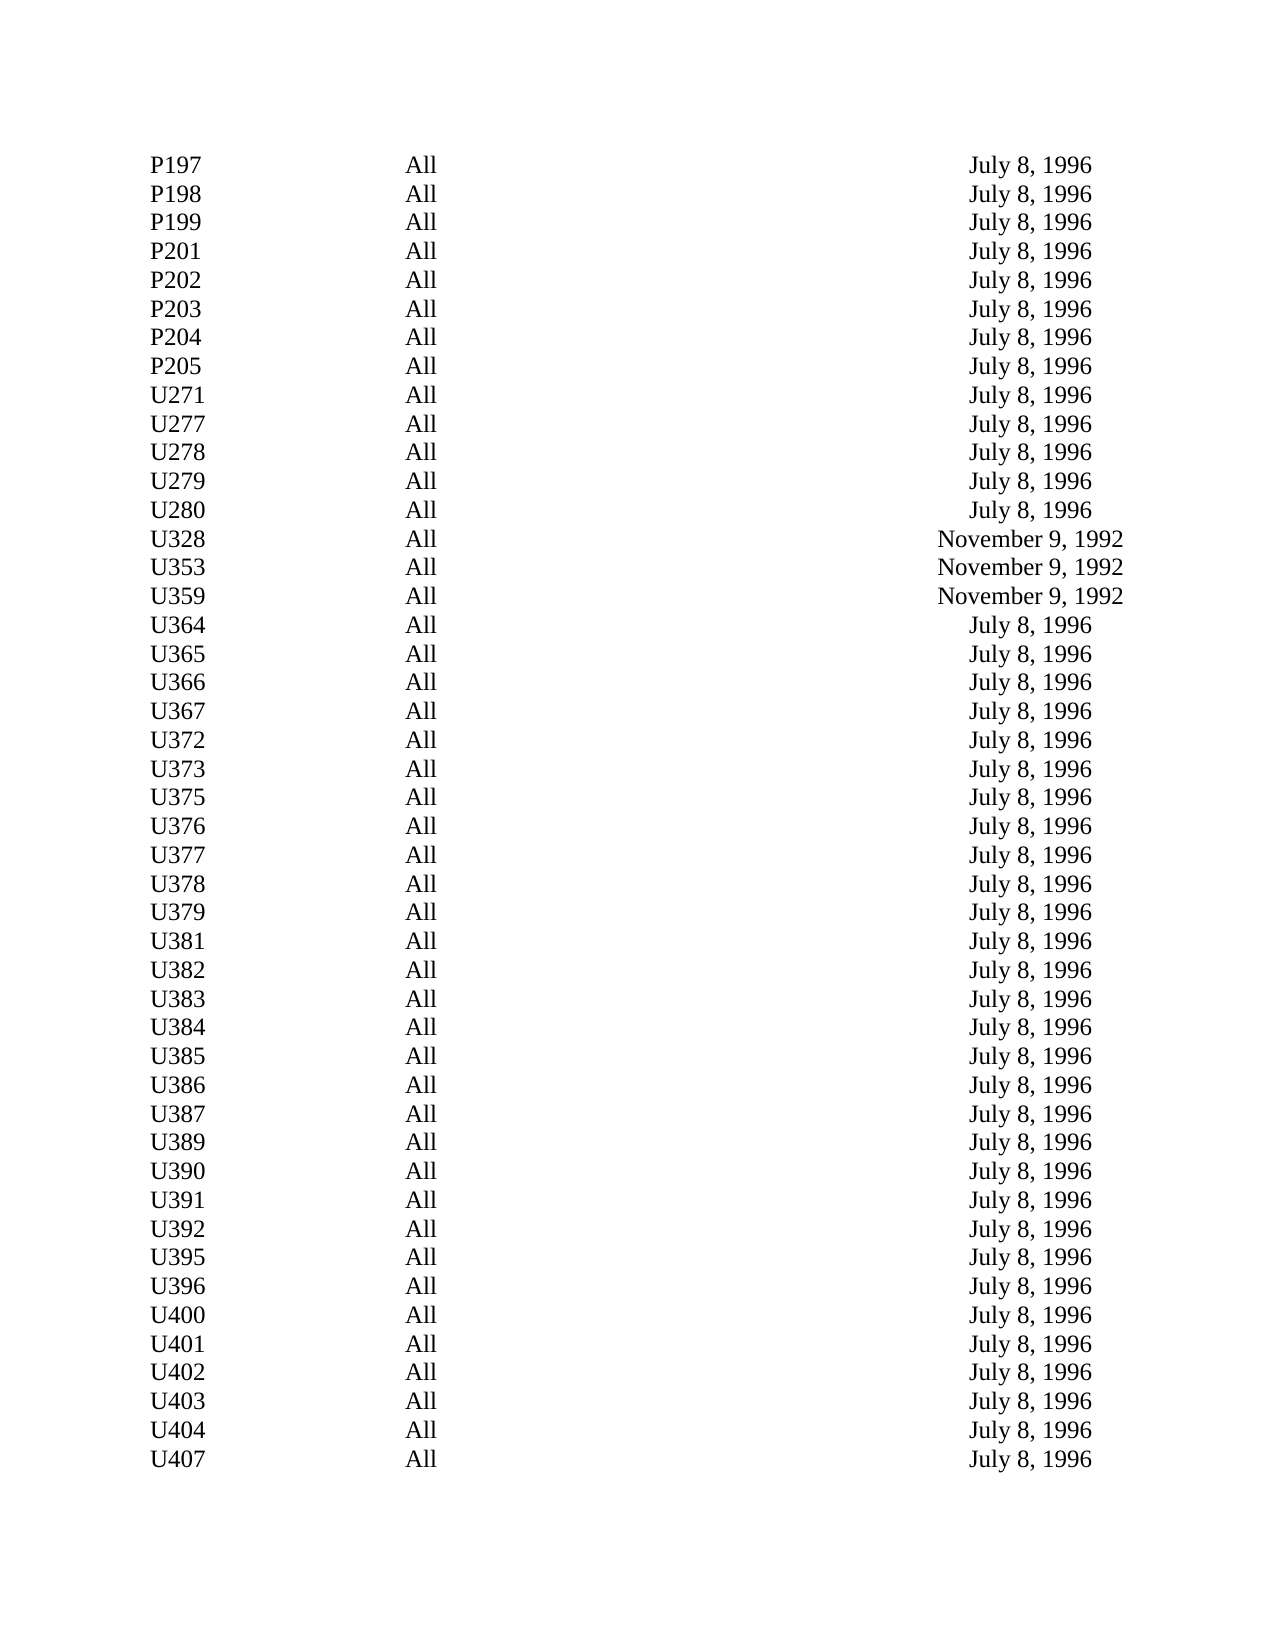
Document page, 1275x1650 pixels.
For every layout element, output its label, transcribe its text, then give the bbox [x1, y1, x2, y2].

table_cell July 8, 1996 [928, 725, 1132, 754]
table_cell July 8, 1996 [928, 294, 1132, 322]
table_cell All [398, 351, 928, 380]
table_cell July 8, 1996 [928, 179, 1132, 207]
table_cell All [398, 1444, 928, 1472]
table_cell U382 [143, 955, 397, 984]
table_cell U385 [143, 1041, 397, 1070]
table_cell U390 [143, 1156, 397, 1185]
table_cell U378 [143, 869, 397, 897]
table_cell July 8, 1996 [928, 1243, 1132, 1271]
table_cell July 8, 1996 [928, 208, 1132, 236]
table_cell July 8, 1996 [928, 351, 1132, 380]
table_cell All [398, 380, 928, 409]
table_cell All [398, 926, 928, 955]
table_cell July 8, 1996 [928, 1214, 1132, 1242]
table_cell All [398, 869, 928, 897]
table_cell July 8, 1996 [928, 696, 1132, 725]
table_cell July 8, 1996 [928, 1013, 1132, 1041]
table_cell All [398, 1386, 928, 1415]
table_cell November 9, 1992 [928, 524, 1132, 552]
table_cell All [398, 754, 928, 782]
table_cell U280 [143, 495, 397, 524]
table_cell U328 [143, 524, 397, 552]
table_cell U373 [143, 754, 397, 782]
table_cell U271 [143, 380, 397, 409]
table_cell U383 [143, 984, 397, 1012]
table_cell All [398, 984, 928, 1012]
table_cell All [398, 1358, 928, 1386]
table_cell U386 [143, 1070, 397, 1099]
table_cell P204 [143, 323, 397, 351]
table_cell All [398, 898, 928, 926]
table_cell U375 [143, 783, 397, 811]
table_cell July 8, 1996 [928, 610, 1132, 639]
table_cell July 8, 1996 [928, 1185, 1132, 1214]
table_cell July 8, 1996 [928, 1128, 1132, 1156]
table_cell P199 [143, 208, 397, 236]
table_cell U367 [143, 696, 397, 725]
table_cell P205 [143, 351, 397, 380]
table_cell All [398, 1271, 928, 1300]
table_cell July 8, 1996 [928, 323, 1132, 351]
table_cell July 8, 1996 [928, 1386, 1132, 1415]
table_cell July 8, 1996 [928, 754, 1132, 782]
table_cell All [398, 1070, 928, 1099]
table_cell July 8, 1996 [928, 1358, 1132, 1386]
table_cell All [398, 1300, 928, 1329]
table_cell July 8, 1996 [928, 1444, 1132, 1472]
table_cell All [398, 955, 928, 984]
table_cell All [398, 265, 928, 294]
table_cell P198 [143, 179, 397, 207]
table_cell July 8, 1996 [928, 869, 1132, 897]
table_cell All [398, 610, 928, 639]
table_cell U384 [143, 1013, 397, 1041]
table_cell U365 [143, 639, 397, 667]
table_cell All [398, 639, 928, 667]
table_cell July 8, 1996 [928, 1271, 1132, 1300]
table_cell July 8, 1996 [928, 495, 1132, 524]
table_cell July 8, 1996 [928, 438, 1132, 466]
table_cell July 8, 1996 [928, 984, 1132, 1012]
table_cell All [398, 1041, 928, 1070]
table_cell July 8, 1996 [928, 1415, 1132, 1444]
table_cell All [398, 725, 928, 754]
table_cell U372 [143, 725, 397, 754]
table_cell All [398, 811, 928, 840]
table_cell All [398, 208, 928, 236]
table_cell July 8, 1996 [928, 409, 1132, 437]
table_cell U364 [143, 610, 397, 639]
table_cell U404 [143, 1415, 397, 1444]
table_cell All [398, 1415, 928, 1444]
table_cell All [398, 1185, 928, 1214]
table_cell All [398, 783, 928, 811]
table_cell U376 [143, 811, 397, 840]
table_cell July 8, 1996 [928, 1300, 1132, 1329]
table_cell U278 [143, 438, 397, 466]
table_cell U387 [143, 1099, 397, 1127]
table_cell U277 [143, 409, 397, 437]
table_cell July 8, 1996 [928, 236, 1132, 265]
table_cell July 8, 1996 [928, 466, 1132, 495]
table_cell July 8, 1996 [928, 668, 1132, 696]
table_cell U366 [143, 668, 397, 696]
table_cell July 8, 1996 [928, 1156, 1132, 1185]
table_cell July 8, 1996 [928, 1070, 1132, 1099]
table_cell July 8, 1996 [928, 840, 1132, 869]
table_cell U396 [143, 1271, 397, 1300]
table_cell July 8, 1996 [928, 1329, 1132, 1357]
table_cell All [398, 495, 928, 524]
table_cell July 8, 1996 [928, 639, 1132, 667]
table_cell All [398, 466, 928, 495]
table_cell P201 [143, 236, 397, 265]
table_cell All [398, 236, 928, 265]
table_cell July 8, 1996 [928, 1099, 1132, 1127]
table_cell All [398, 1243, 928, 1271]
table_cell All [398, 294, 928, 322]
table_cell All [398, 150, 928, 179]
table_cell July 8, 1996 [928, 150, 1132, 179]
table_cell U381 [143, 926, 397, 955]
table_cell All [398, 1128, 928, 1156]
table_cell U400 [143, 1300, 397, 1329]
table_cell P197 [143, 150, 397, 179]
table_cell All [398, 553, 928, 581]
table_cell July 8, 1996 [928, 898, 1132, 926]
table_cell All [398, 1099, 928, 1127]
table_cell P202 [143, 265, 397, 294]
table_cell All [398, 323, 928, 351]
table_cell U377 [143, 840, 397, 869]
table_cell U379 [143, 898, 397, 926]
table_cell All [398, 840, 928, 869]
table_cell U395 [143, 1243, 397, 1271]
table_cell July 8, 1996 [928, 1041, 1132, 1070]
table_cell All [398, 668, 928, 696]
table_cell U359 [143, 581, 397, 610]
table_cell November 9, 1992 [928, 581, 1132, 610]
table_cell All [398, 696, 928, 725]
table_cell All [398, 1156, 928, 1185]
table_cell U353 [143, 553, 397, 581]
table_cell P203 [143, 294, 397, 322]
table_cell All [398, 1013, 928, 1041]
table_cell July 8, 1996 [928, 380, 1132, 409]
table_cell U391 [143, 1185, 397, 1214]
table_cell All [398, 1214, 928, 1242]
table_cell July 8, 1996 [928, 811, 1132, 840]
table_cell U389 [143, 1128, 397, 1156]
table_cell All [398, 1329, 928, 1357]
table_cell All [398, 409, 928, 437]
table_cell All [398, 581, 928, 610]
table_cell All [398, 438, 928, 466]
table_cell U403 [143, 1386, 397, 1415]
table_cell All [398, 179, 928, 207]
table_cell U279 [143, 466, 397, 495]
table_cell July 8, 1996 [928, 265, 1132, 294]
table_cell U401 [143, 1329, 397, 1357]
table_cell All [398, 524, 928, 552]
table_cell U392 [143, 1214, 397, 1242]
table_cell U407 [143, 1444, 397, 1472]
table_cell July 8, 1996 [928, 955, 1132, 984]
table_cell July 8, 1996 [928, 783, 1132, 811]
table_cell U402 [143, 1358, 397, 1386]
table_cell July 8, 1996 [928, 926, 1132, 955]
table_cell November 9, 1992 [928, 553, 1132, 581]
